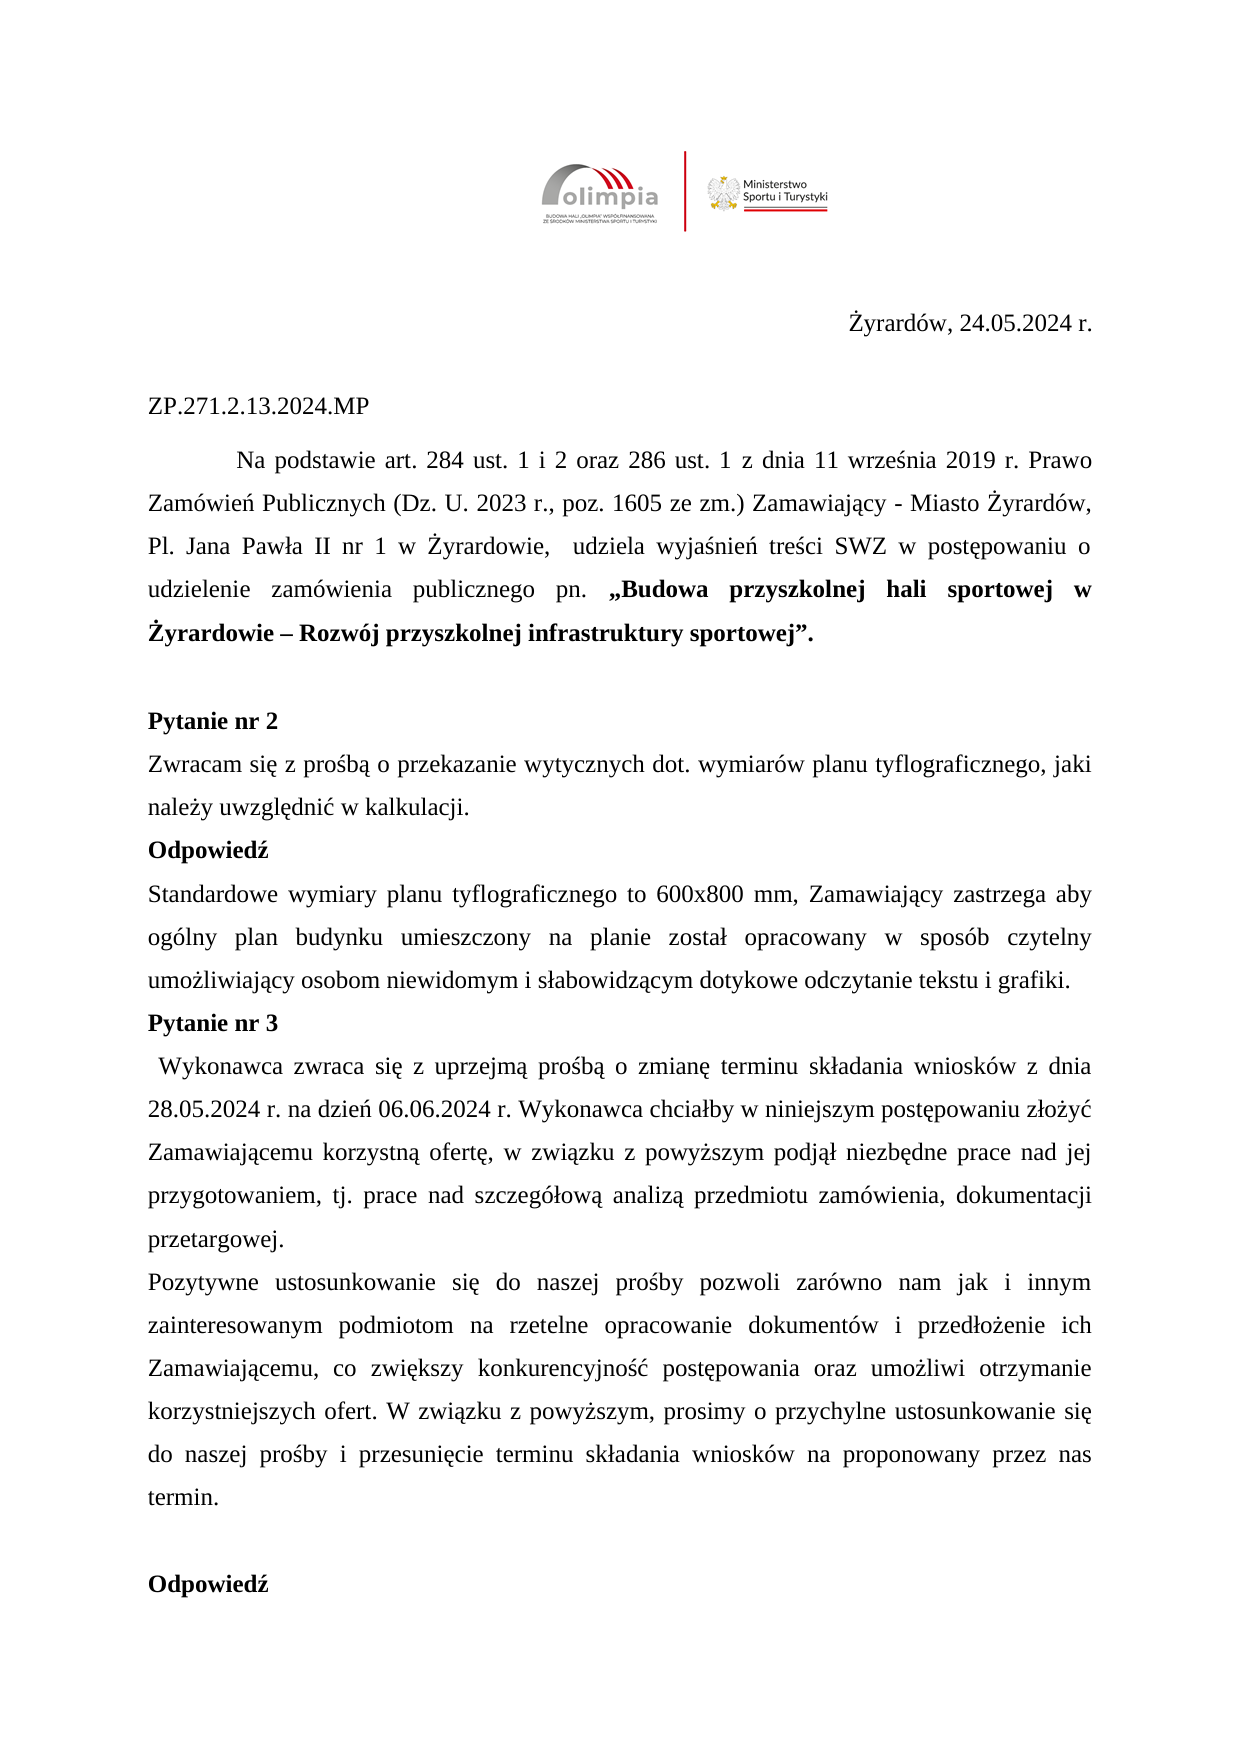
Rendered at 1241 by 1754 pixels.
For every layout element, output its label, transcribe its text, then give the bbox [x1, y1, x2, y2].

text Odpowiedź [148, 836, 1093, 864]
text Standardowe wymiary planu tyflograficznego to 600x800 mm, Zamawiający zastrzega aby ogólny plan budynku umieszczony na planie został opracowany w sposób czytelny umożliwiający osobom niewidomym i słabowidzącym dotykowe odczytanie tekstu i grafiki. [148, 879, 1093, 994]
text Pozytywne ustosunkowanie się do naszej prośby pozwoli zarówno nam jak i innym zainteresowanym podmiotom na rzetelne opracowanie dokumentów i przedłożenie ich Zamawiającemu, co zwiększy konkurencyjność postępowania oraz umożliwi otrzymanie korzystniejszych ofert. W związku z powyższym, prosimy o przychylne ustosunkowanie się do naszej prośby i przesunięcie terminu składania wniosków na proponowany przez nas termin. [148, 1267, 1093, 1511]
text Wykonawca zwraca się z uprzejmą prośbą o zmianę terminu składania wniosków z dnia 28.05.2024 r. na dzień 06.06.2024 r. Wykonawca chciałby w niniejszym postępowaniu złożyć Zamawiającemu korzystną ofertę, w związku z powyższym podjął niezbędne prace nad jej przygotowaniem, tj. prace nad szczegółową analizą przedmiotu zamówienia, dokumentacji przetargowej. [148, 1051, 1093, 1252]
picture [516, 132, 854, 251]
text Zwracam się z prośbą o przekazanie wytycznych dot. wymiarów planu tyflograficznego, jaki należy uwzględnić w kalkulacji. [148, 749, 1093, 821]
text Pytanie nr 3 [148, 1008, 1093, 1037]
text Odpowiedź [148, 1569, 1093, 1597]
text Na podstawie art. 284 ust. 1 i 2 oraz 286 ust. 1 z dnia 11 września 2019 r. Prawo Zamówień Publicznych (Dz. U. 2023 r., poz. 1605 ze zm.) Zamawiający - Miasto Żyrardów, Pl. Jana Pawła II nr 1 w Żyrardowie, udziela wyjaśnień treści SWZ w postępowaniu o udzielenie zamówienia publicznego pn. „Budowa przyszkolnej hali sportowej w Żyrardowie – Rozwój przyszkolnej infrastruktury sportowej”. [148, 445, 1093, 646]
text ZP.271.2.13.2024.MP [148, 391, 1093, 420]
text Żyrardów, 24.05.2024 r. [148, 308, 1093, 337]
text Pytanie nr 2 [148, 706, 1093, 735]
